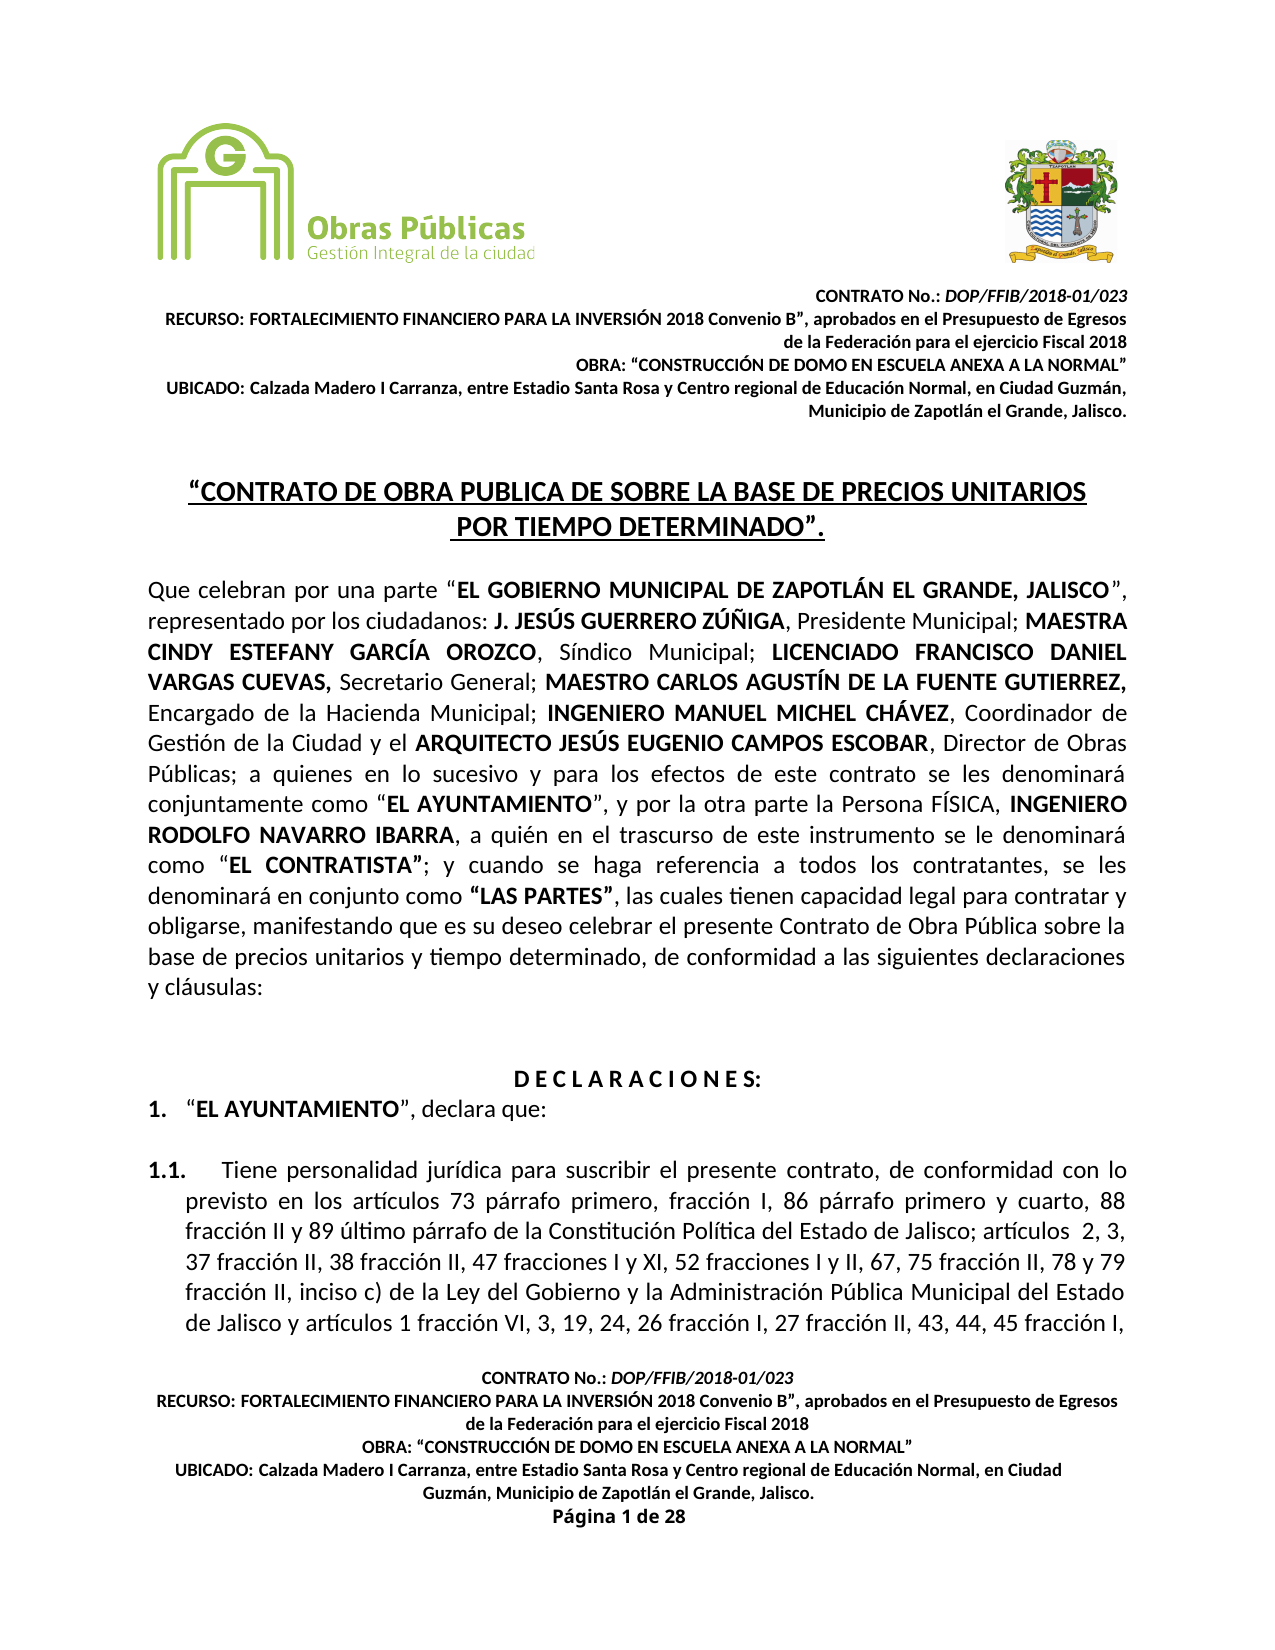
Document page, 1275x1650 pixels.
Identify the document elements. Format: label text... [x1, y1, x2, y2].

text Que celebran por una parte “EL GOBIERNO MUNICIPAL DE ZAPOTLÁN EL GRANDE, JALISCO”, representado por los ciudadanos: J. JESÚS GUERRERO ZÚÑIGA, Presidente Municipal; MAESTRA CINDY ESTEFANY GARCÍA OROZCO, Síndico Municipal; LICENCIADO FRANCISCO DANIEL VARGAS CUEVAS, Secretario General; MAESTRO CARLOS AGUSTÍN DE LA FUENTE GUTIERREZ, Encargado de la Hacienda Municipal; INGENIERO MANUEL MICHEL CHÁVEZ, Coordinador de Gestión de la Ciudad y el ARQUITECTO JESÚS EUGENIO CAMPOS ESCOBAR, Director de Obras Públicas; a quienes en lo sucesivo y para los efectos de este contrato se les denominará conjuntamente como “EL AYUNTAMIENTO”, y por la otra parte la Persona FÍSICA, INGENIERO RODOLFO NAVARRO IBARRA, a quién en el trascurso de este instrumento se le denominará como “EL CONTRATISTA”; y cuando se haga referencia a todos los contratantes, se les denominará en conjunto como “LAS PARTES”, las cuales tienen capacidad legal para contratar y obligarse, manifestando que es su deseo celebrar el presente Contrato de Obra Pública sobre la base de precios unitarios y tiempo determinado, de conformidad a las siguientes declaraciones y cláusulas: [148, 574, 1127, 1002]
text D E C L A R A C I O N E S: [148, 1063, 1127, 1093]
text UBICADO: Calzada Madero I Carranza, entre Estadio Santa Rosa y Centro regional de Educación Normal, en Ciudad Guzmán, Municipio de Zapotlán el Grande, Jalisco. [148, 376, 1127, 422]
text POR TIEMPO DETERMINADO”. [148, 508, 1127, 544]
picture [157, 123, 535, 263]
text CONTRATO No.: DOP/FFIB/2018-01/023 [148, 284, 1127, 307]
text “CONTRATO DE OBRA PUBLICA DE SOBRE LA BASE DE PRECIOS UNITARIOS [148, 473, 1127, 508]
text OBRA: “CONSTRUCCIÓN DE DOMO EN ESCUELA ANEXA A LA NORMAL” [148, 353, 1127, 376]
picture [1005, 140, 1118, 263]
list “EL AYUNTAMIENTO”, declara que: [148, 1093, 1127, 1124]
text RECURSO: FORTALECIMIENTO FINANCIERO PARA LA INVERSIÓN 2018 Convenio B”, aprobados en el Presupuesto de Egresos de la Federación para el ejercicio Fiscal 2018 [148, 307, 1127, 353]
